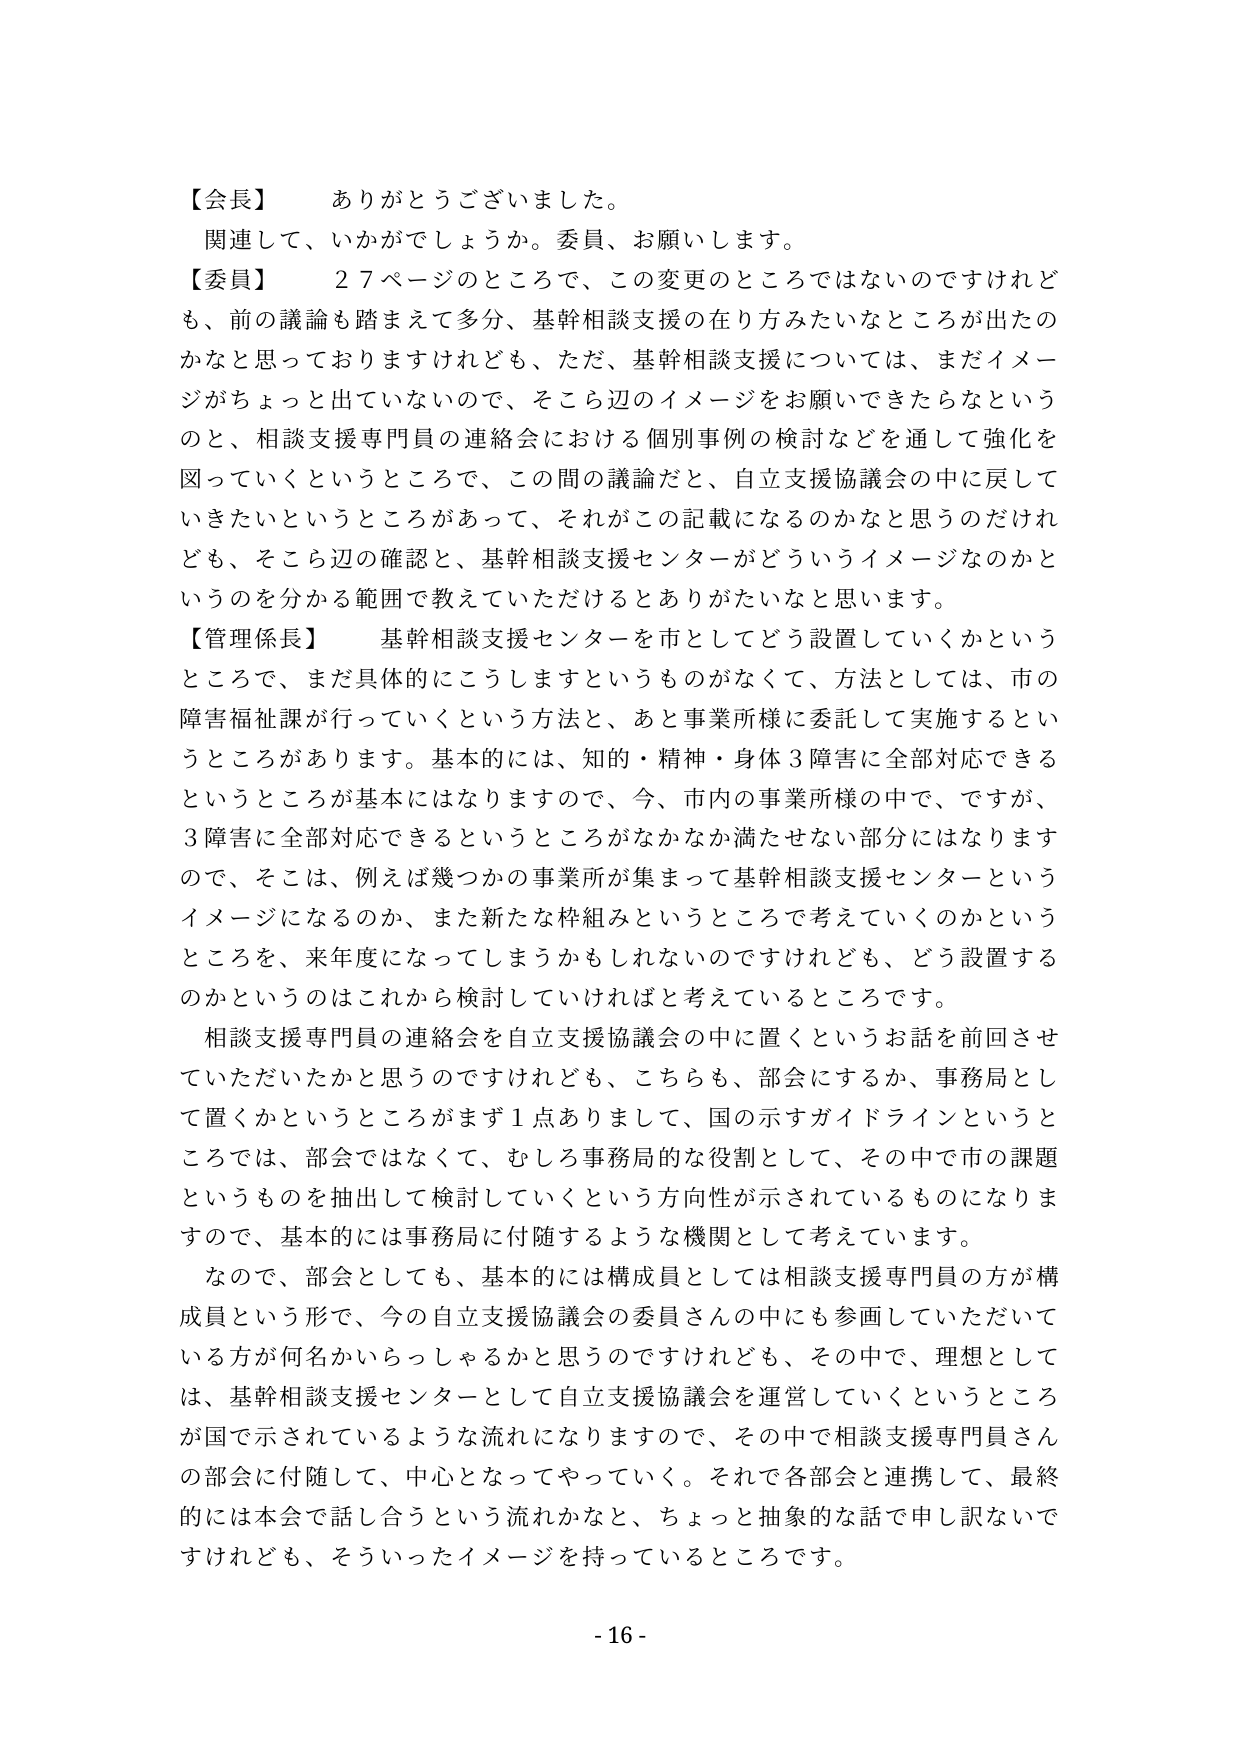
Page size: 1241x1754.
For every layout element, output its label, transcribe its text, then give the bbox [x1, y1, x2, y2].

text なので、部会としても、基本的には構成員としては相談支援専門員の方が構成員という形で、今の自立支援協議会の委員さんの中にも参画していただいている方が何名かいらっしゃるかと思うのですけれども、その中で、理想としては、基幹相談支援センターとして自立支援協議会を運営していくというところが国で示されているような流れになりますので、その中で相談支援専門員さんの部会に付随して、中心となってやっていく。それで各部会と連携して、最終的には本会で話し合うという流れかなと、ちょっと抽象的な話で申し訳ないですけれども、そういったイメージを持っているところです。 [179, 1256, 1061, 1575]
text 相談支援専門員の連絡会を自立支援協議会の中に置くというお話を前回させていただいたかと思うのですけれども、こちらも、部会にするか、事務局として置くかというところがまず１点ありまして、国の示すガイドラインというところでは、部会ではなくて、むしろ事務局的な役割として、その中で市の課題というものを抽出して検討していくという方向性が示されているものになりますので、基本的には事務局に付随するような機関として考えています。 [179, 1017, 1061, 1256]
text 【管理係長】 基幹相談支援センターを市としてどう設置していくかというところで、まだ具体的にこうしますというものがなくて、方法としては、市の障害福祉課が行っていくという方法と、あと事業所様に委託して実施するというところがあります。基本的には、知的・精神・身体３障害に全部対応できるというところが基本にはなりますので、今、市内の事業所様の中で、ですが、３障害に全部対応できるというところがなかなか満たせない部分にはなりますので、そこは、例えば幾つかの事業所が集まって基幹相談支援センターというイメージになるのか、また新たな枠組みというところで考えていくのかというところを、来年度になってしまうかもしれないのですけれども、どう設置するのかというのはこれから検討していければと考えているところです。 [179, 618, 1061, 1017]
text 関連して、いかがでしょうか。委員、お願いします。 [179, 219, 1061, 258]
text 【委員】 ２７ページのところで、この変更のところではないのですけれども、前の議論も踏まえて多分、基幹相談支援の在り方みたいなところが出たのかなと思っておりますけれども、ただ、基幹相談支援については、まだイメージがちょっと出ていないので、そこら辺のイメージをお願いできたらなというのと、相談支援専門員の連絡会における個別事例の検討などを通して強化を図っていくというところで、この間の議論だと、自立支援協議会の中に戻していきたいというところがあって、それがこの記載になるのかなと思うのだけれども、そこら辺の確認と、基幹相談支援センターがどういうイメージなのかというのを分かる範囲で教えていただけるとありがたいなと思います。 [179, 258, 1061, 618]
text 【会長】 ありがとうございました。 [179, 179, 1061, 219]
